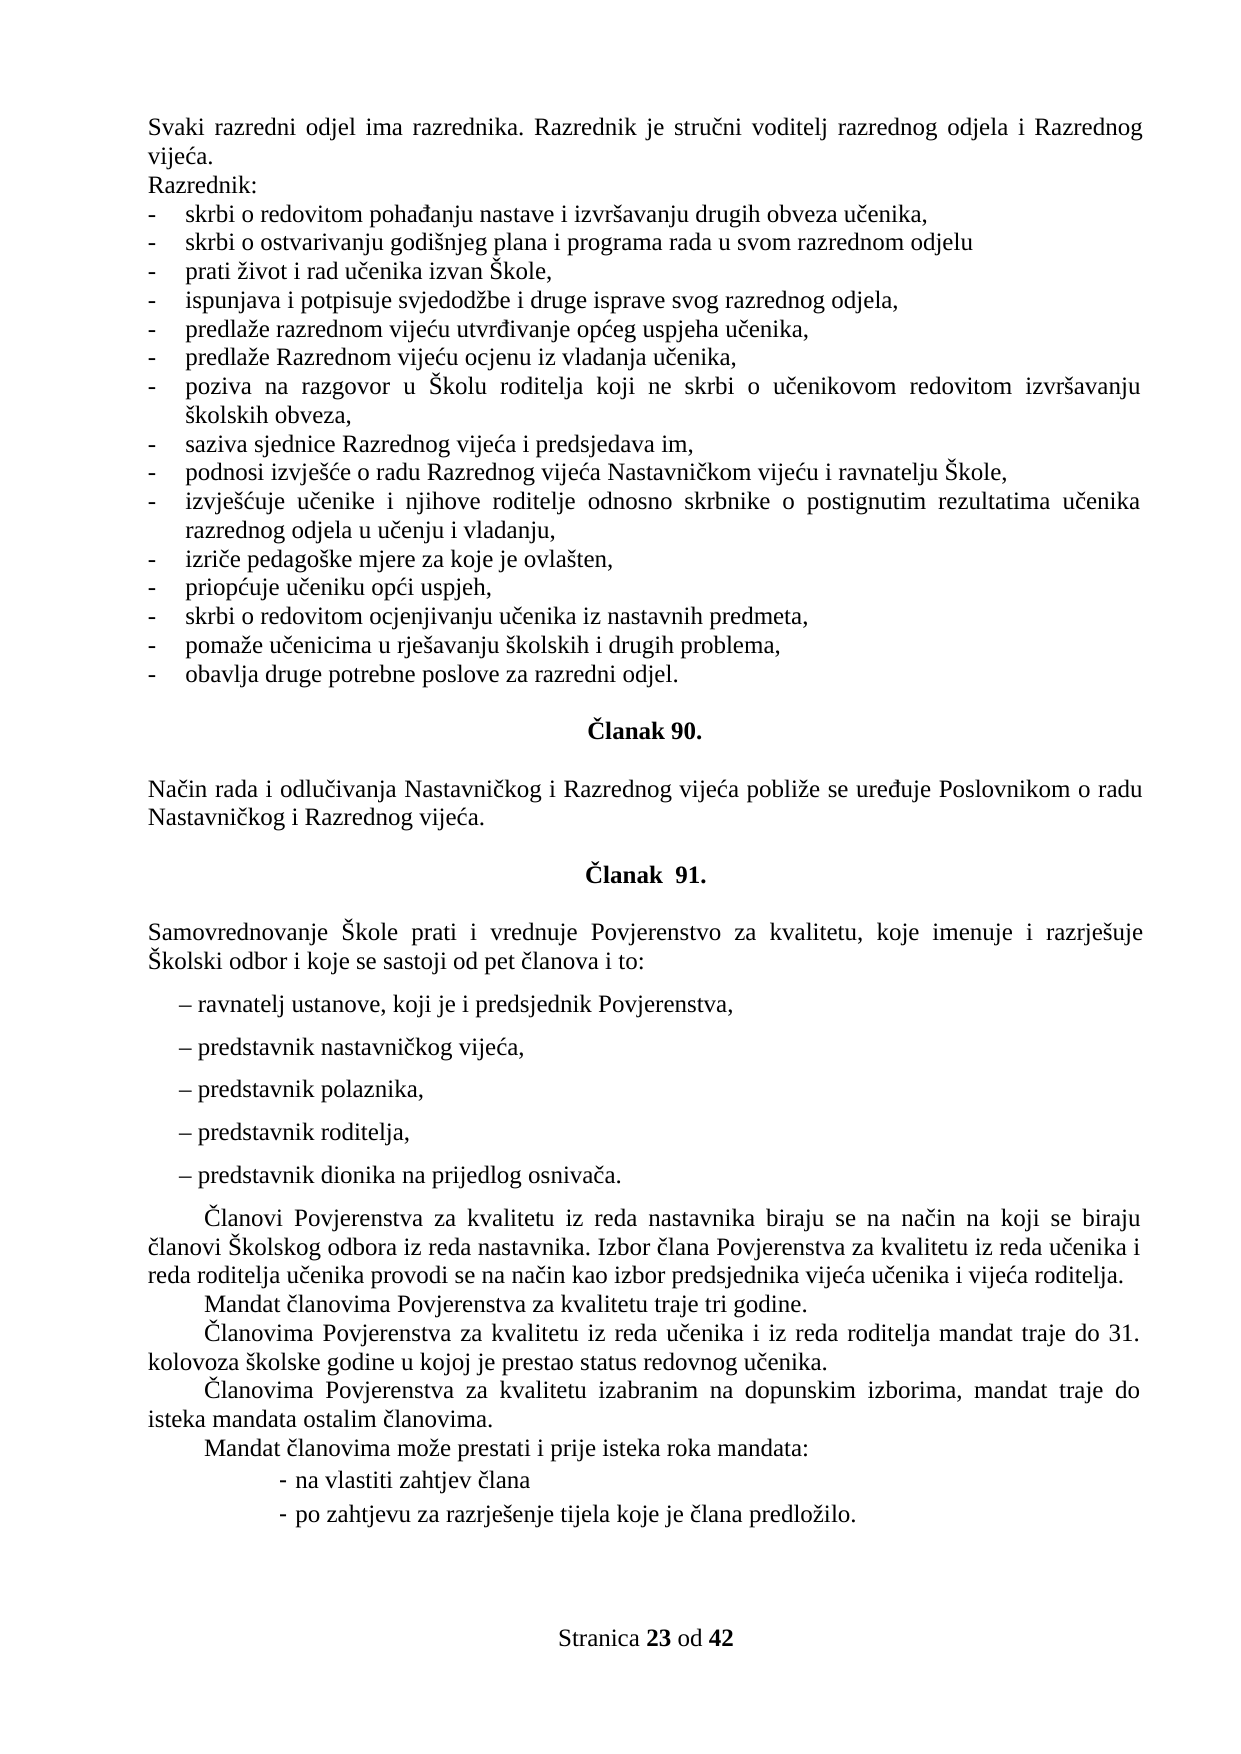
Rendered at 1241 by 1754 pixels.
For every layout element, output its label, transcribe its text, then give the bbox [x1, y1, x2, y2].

text – predstavnik dionika na prijedlog osnivača. [148, 1160, 1144, 1189]
text Članak 90. [148, 716, 1141, 745]
text Članak 91. [148, 860, 1144, 889]
list prati život i rad učenika izvan Škole, [148, 256, 1141, 285]
list skrbi o redovitom pohađanju nastave i izvršavanju drugih obveza učenika, [148, 199, 1141, 227]
list predlaže razrednom vijeću utvrđivanje općeg uspjeha učenika, [148, 314, 1141, 342]
text – predstavnik roditelja, [148, 1117, 1144, 1146]
list priopćuje učeniku opći uspjeh, [148, 572, 1141, 601]
text – predstavnik nastavničkog vijeća, [148, 1032, 1144, 1061]
text Samovrednovanje Škole prati i vrednuje Povjerenstvo za kvalitetu, koje imenuje i razrješuje Školski odbor i koje se sastoji od pet članova i to: [148, 917, 1144, 975]
text Svaki razredni odjel ima razrednika. Razrednik je stručni voditelj razrednog odjela i Razrednog vijeća. [148, 112, 1144, 170]
text Razrednik: [148, 170, 1144, 199]
list skrbi o ostvarivanju godišnjeg plana i programa rada u svom razrednom odjelu [148, 227, 1141, 256]
list izvješćuje učenike i njihove roditelje odnosno skrbnike o postignutim rezultatima učenika razrednog odjela u učenju i vladanju, [148, 486, 1141, 544]
list skrbi o redovitom ocjenjivanju učenika iz nastavnih predmeta, [148, 601, 1141, 630]
text Mandat članovima Povjerenstva za kvalitetu traje tri godine. [148, 1289, 1141, 1318]
list saziva sjednice Razrednog vijeća i predsjedava im, [148, 429, 1141, 457]
text Mandat članovima može prestati i prije isteka roka mandata: [148, 1433, 1141, 1462]
list izriče pedagoške mjere za koje je ovlašten, [148, 544, 1141, 572]
list podnosi izvješće o radu Razrednog vijeća Nastavničkom vijeću i ravnatelju Škole, [148, 457, 1141, 486]
list poziva na razgovor u Školu roditelja koji ne skrbi o učenikovom redovitom izvršavanju školskih obveza, [148, 371, 1141, 429]
list pomaže učenicima u rješavanju školskih i drugih problema, [148, 630, 1141, 659]
list obavlja druge potrebne poslove za razredni odjel. [148, 659, 1141, 687]
list po zahtjevu za razrješenje tijela koje je člana predložilo. [223, 1496, 1141, 1530]
text Način rada i odlučivanja Nastavničkog i Razrednog vijeća pobliže se uređuje Poslovnikom o radu Nastavničkog i Razrednog vijeća. [148, 774, 1144, 831]
text – predstavnik polaznika, [148, 1074, 1144, 1103]
list na vlastiti zahtjev člana [223, 1462, 1141, 1496]
text Članovima Povjerenstva za kvalitetu izabranim na dopunskim izborima, mandat traje do isteka mandata ostalim članovima. [148, 1376, 1141, 1433]
list ispunjava i potpisuje svjedodžbe i druge isprave svog razrednog odjela, [148, 285, 1141, 314]
list predlaže Razrednom vijeću ocjenu iz vladanja učenika, [148, 342, 1141, 371]
text – ravnatelj ustanove, koji je i predsjednik Povjerenstva, [148, 989, 1144, 1018]
text Članovima Povjerenstva za kvalitetu iz reda učenika i iz reda roditelja mandat traje do 31. kolovoza školske godine u kojoj je prestao status redovnog učenika. [148, 1318, 1141, 1376]
text Članovi Povjerenstva za kvalitetu iz reda nastavnika biraju se na način na koji se biraju članovi Školskog odbora iz reda nastavnika. Izbor člana Povjerenstva za kvalitetu iz reda učenika i reda roditelja učenika provodi se na način kao izbor predsjednika vijeća učenika i vijeća roditelja. [148, 1203, 1141, 1289]
